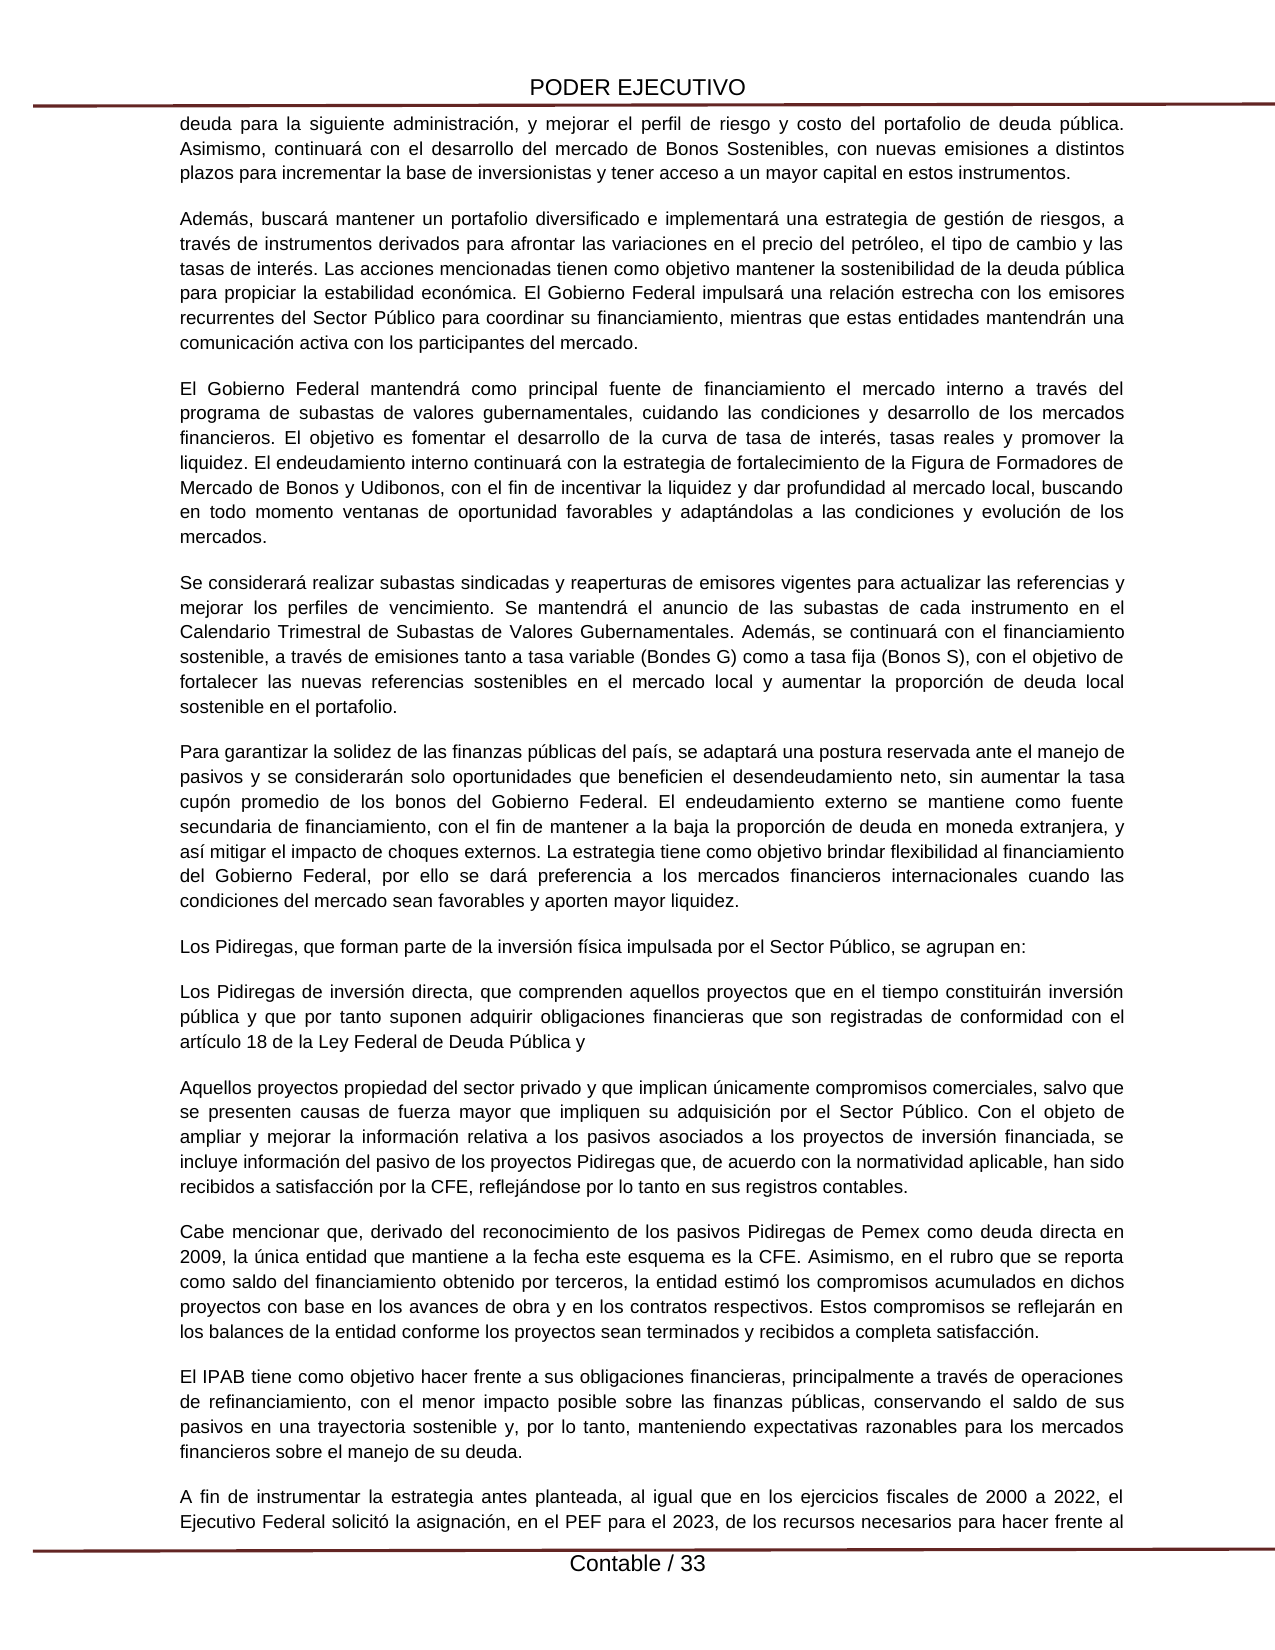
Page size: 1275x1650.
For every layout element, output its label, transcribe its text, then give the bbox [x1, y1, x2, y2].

text Los Pidiregas de inversión directa, que comprenden aquellos proyectos que en el tiempo constituirán inversión pública y que por tanto suponen adquirir obligaciones financieras que son registradas de conformidad con el artículo 18 de la Ley Federal de Deuda Pública y [179, 981, 1125, 1052]
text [179, 1486, 1125, 1532]
text Para garantizar la solidez de las finanzas públicas del país, se adaptará una postura reservada ante el manejo de pasivos y se considerarán solo oportunidades que beneficien el desendeudamiento neto, sin aumentar la tasa cupón promedio de los bonos del Gobierno Federal. El endeudamiento externo se mantiene como fuente secundaria de financiamiento, con el fin de mantener a la baja la proporción de deuda en moneda extranjera, y así mitigar el impacto de choques externos. La estrategia tiene como objetivo brindar flexibilidad al financiamiento del Gobierno Federal, por ello se dará preferencia a los mercados financieros internacionales cuando las condiciones del mercado sean favorables y aporten mayor liquidez. [179, 741, 1125, 912]
text Se considerará realizar subastas sindicadas y reaperturas de emisores vigentes para actualizar las referencias y mejorar los perfiles de vencimiento. Se mantendrá el anuncio de las subastas de cada instrumento en el Calendario Trimestral de Subastas de Valores Gubernamentales. Además, se continuará con el financiamiento sostenible, a través de emisiones tanto a tasa variable (Bondes G) como a tasa fija (Bonos S), con el objetivo de fortalecer las nuevas referencias sostenibles en el mercado local y aumentar la proporción de deuda local sostenible en el portafolio. [179, 572, 1125, 717]
text Además, buscará mantener un portafolio diversificado e implementará una estrategia de gestión de riesgos, a través de instrumentos derivados para afrontar las variaciones en el precio del petróleo, el tipo de cambio y las tasas de interés. Las acciones mencionadas tienen como objetivo mantener la sostenibilidad de la deuda pública para propiciar la estabilidad económica. El Gobierno Federal impulsará una relación estrecha con los emisores recurrentes del Sector Público para coordinar su financiamiento, mientras que estas entidades mantendrán una comunicación activa con los participantes del mercado. [179, 208, 1125, 353]
text Los Pidiregas, que forman parte de la inversión física impulsada por el Sector Público, se agrupan en: [179, 936, 1125, 957]
text Aquellos proyectos propiedad del sector privado y que implican únicamente compromisos comerciales, salvo que se presenten causas de fuerza mayor que impliquen su adquisición por el Sector Público. Con el objeto de ampliar y mejorar la información relativa a los pasivos asociados a los proyectos de inversión financiada, se incluye información del pasivo de los proyectos Pidiregas que, de acuerdo con la normatividad aplicable, han sido recibidos a satisfacción por la CFE, reflejándose por lo tanto en sus registros contables. [179, 1076, 1125, 1197]
text El IPAB tiene como objetivo hacer frente a sus obligaciones financieras, principalmente a través de operaciones de refinanciamiento, con el menor impacto posible sobre las finanzas públicas, conservando el saldo de sus pasivos en una trayectoria sostenible y, por lo tanto, manteniendo expectativas razonables para los mercados financieros sobre el manejo de su deuda. [179, 1366, 1125, 1462]
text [179, 112, 1125, 184]
text Cabe mencionar que, derivado del reconocimiento de los pasivos Pidiregas de Pemex como deuda directa en 2009, la única entidad que mantiene a la fecha este esquema es la CFE. Asimismo, en el rubro que se reporta como saldo del financiamiento obtenido por terceros, la entidad estimó los compromisos acumulados en dichos proyectos con base en los avances de obra y en los contratos respectivos. Estos compromisos se reflejarán en los balances de la entidad conforme los proyectos sean terminados y recibidos a completa satisfacción. [179, 1221, 1125, 1342]
text El Gobierno Federal mantendrá como principal fuente de financiamiento el mercado interno a través del programa de subastas de valores gubernamentales, cuidando las condiciones y desarrollo de los mercados financieros. El objetivo es fomentar el desarrollo de la curva de tasa de interés, tasas reales y promover la liquidez. El endeudamiento interno continuará con la estrategia de fortalecimiento de la Figura de Formadores de Mercado de Bonos y Udibonos, con el fin de incentivar la liquidez y dar profundidad al mercado local, buscando en todo momento ventanas de oportunidad favorables y adaptándolas a las condiciones y evolución de los mercados. [179, 377, 1125, 548]
